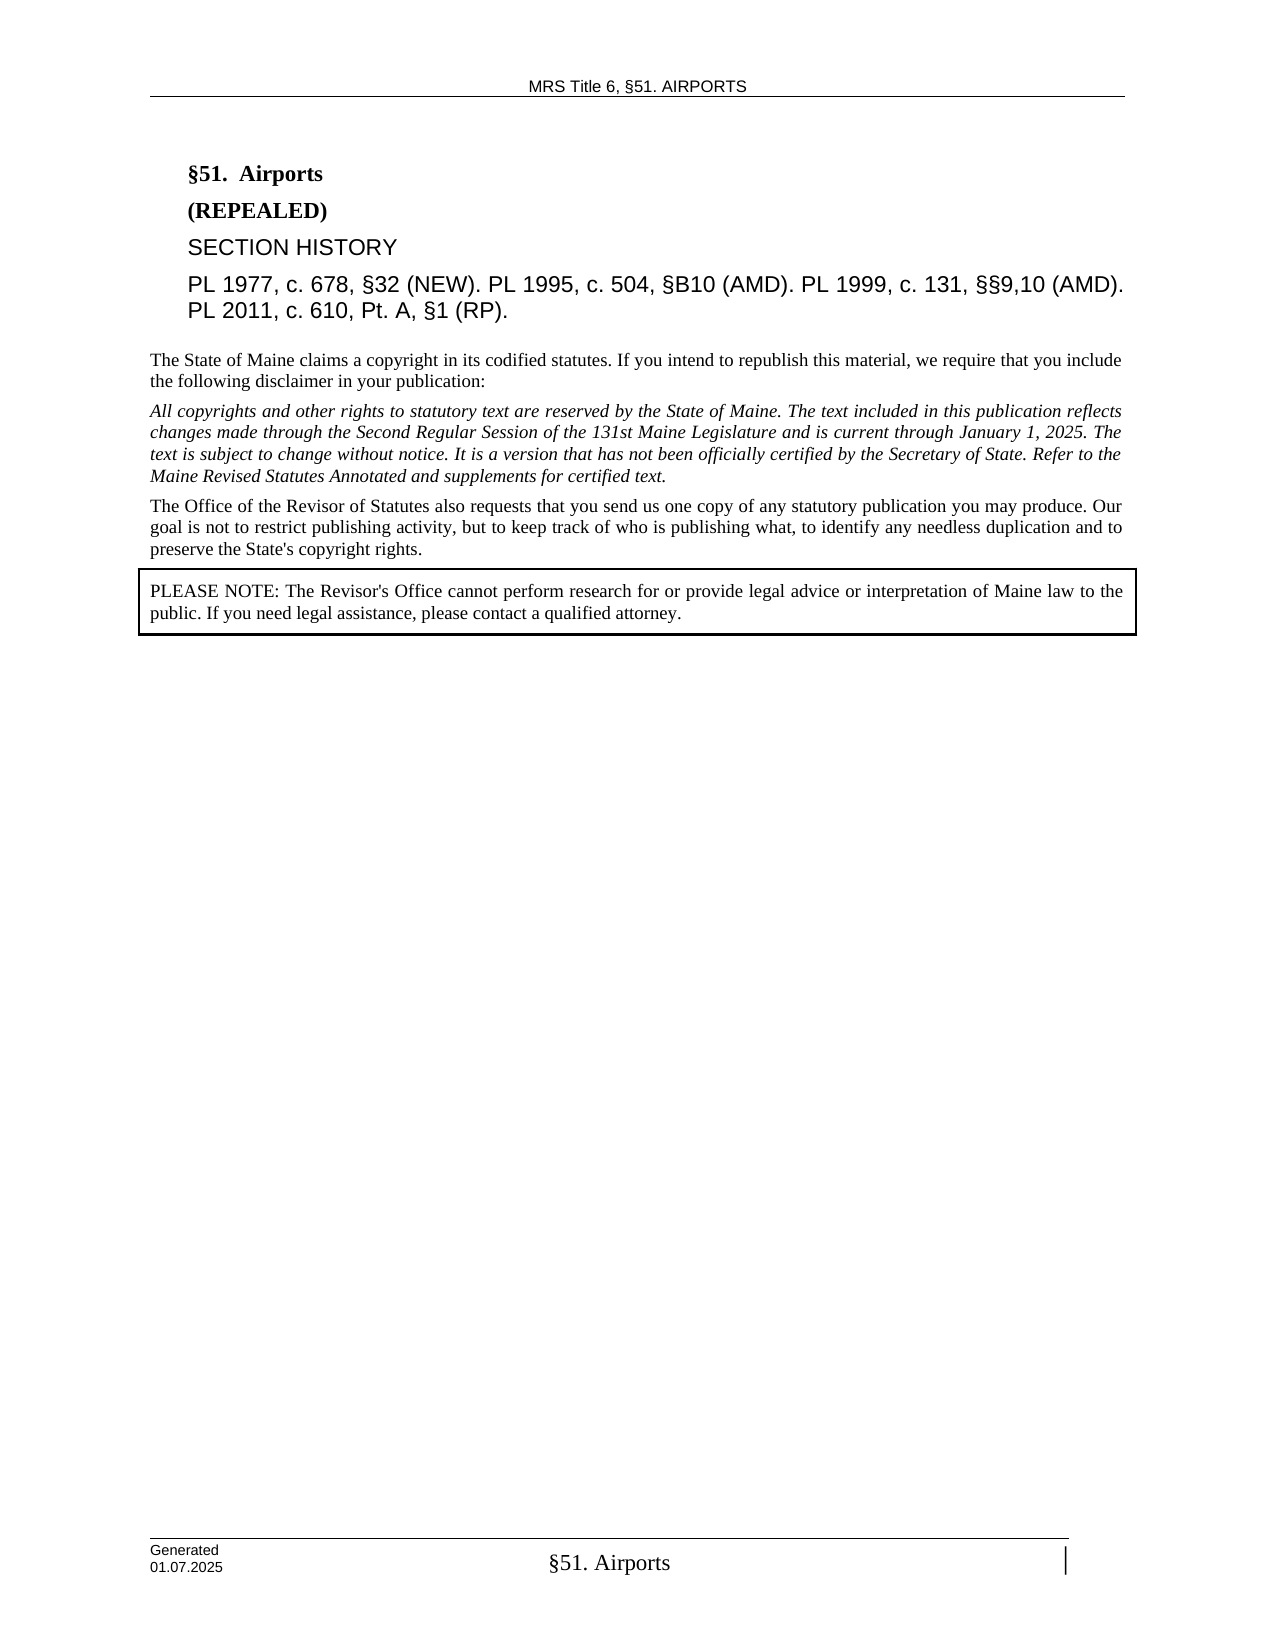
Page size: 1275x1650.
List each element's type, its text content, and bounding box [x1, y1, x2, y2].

text SECTION HISTORY [187, 234, 1125, 260]
text The State of Maine claims a copyright in its codified statutes. If you intend to republish this material, we require that you include the following disclaimer in your publication: [150, 348, 1125, 392]
text (REPEALED) [187, 197, 1125, 223]
text The Office of the Revisor of Statutes also requests that you send us one copy of any statutory publication you may produce. Our goal is not to restrict publishing activity, but to keep track of who is publishing what, to identify any needless duplication and to preserve the State's copyright rights. [150, 494, 1125, 559]
text PLEASE NOTE: The Revisor's Office cannot perform research for or provide legal advice or interpretation of Maine law to the public. If you need legal assistance, please contact a qualified attorney. [140, 570, 1135, 633]
text All copyrights and other rights to statutory text are reserved by the State of Maine. The text included in this publication reflects changes made through the Second Regular Session of the 131st Maine Legislature and is current through January 1, 2025 . The text is subject to change without notice. It is a version that has not been officially certified by the Secretary of State. Refer to the Maine Revised Statutes Annotated and supplements for certified text. [150, 400, 1125, 486]
text PL 1977, c. 678, §32 (NEW). PL 1995, c. 504, §B10 (AMD). PL 1999, c. 131, §§9,10 (AMD). PL 2011, c. 610, Pt. A, §1 (RP). [187, 271, 1125, 323]
text §51. Airports [187, 160, 1125, 187]
